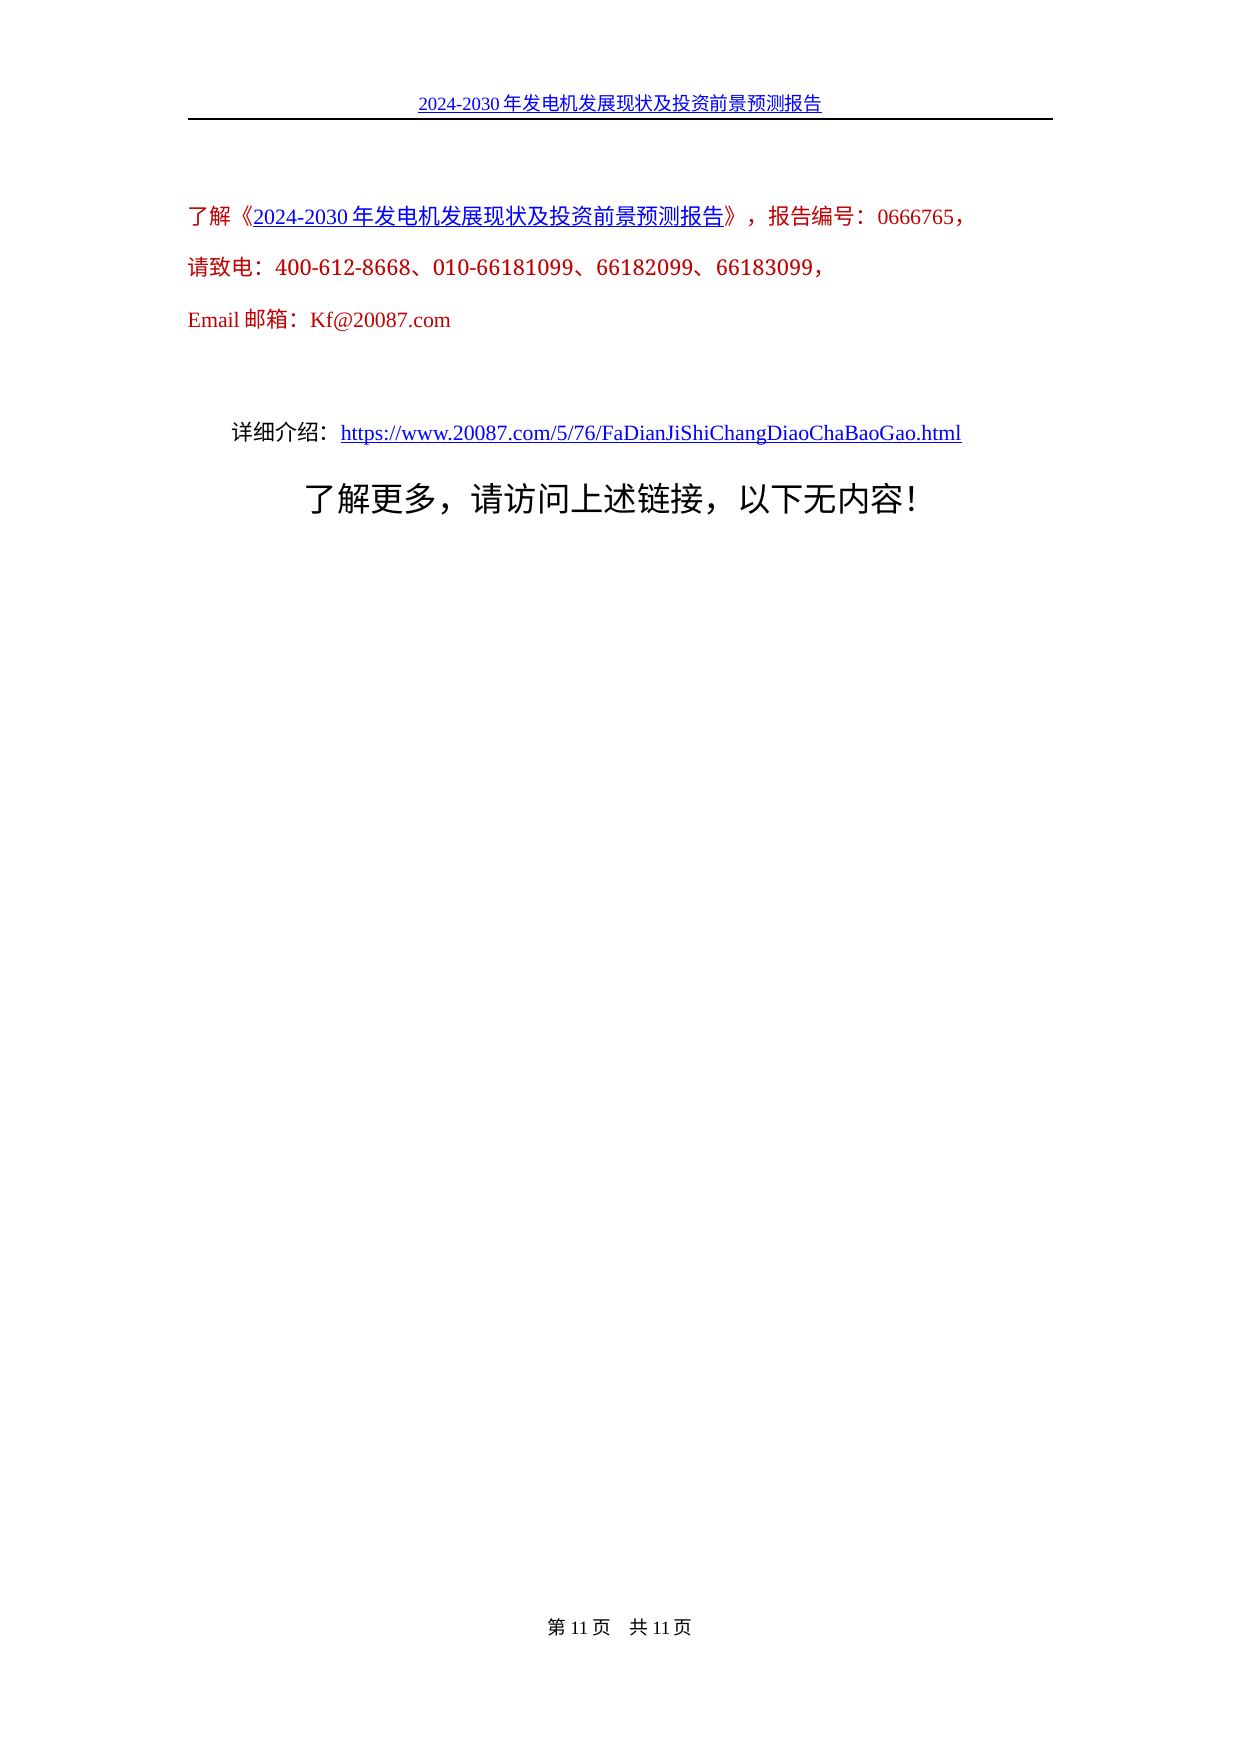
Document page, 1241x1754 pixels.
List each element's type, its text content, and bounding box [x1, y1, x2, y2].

text 了解《2024-2030年发电机发展现状及投资前景预测报告》，报告编号：0666765， [187, 198, 1053, 231]
title 了解更多，请访问上述链接，以下无内容！ [187, 465, 1053, 530]
text Email邮箱：Kf@20087.com [187, 302, 1053, 334]
text 详细介绍：https://www.20087.com/5/76/FaDianJiShiChangDiaoChaBaoGao.html [187, 414, 1053, 447]
text 请致电：400-612-8668、010-66181099、66182099、66183099， [187, 250, 1053, 283]
